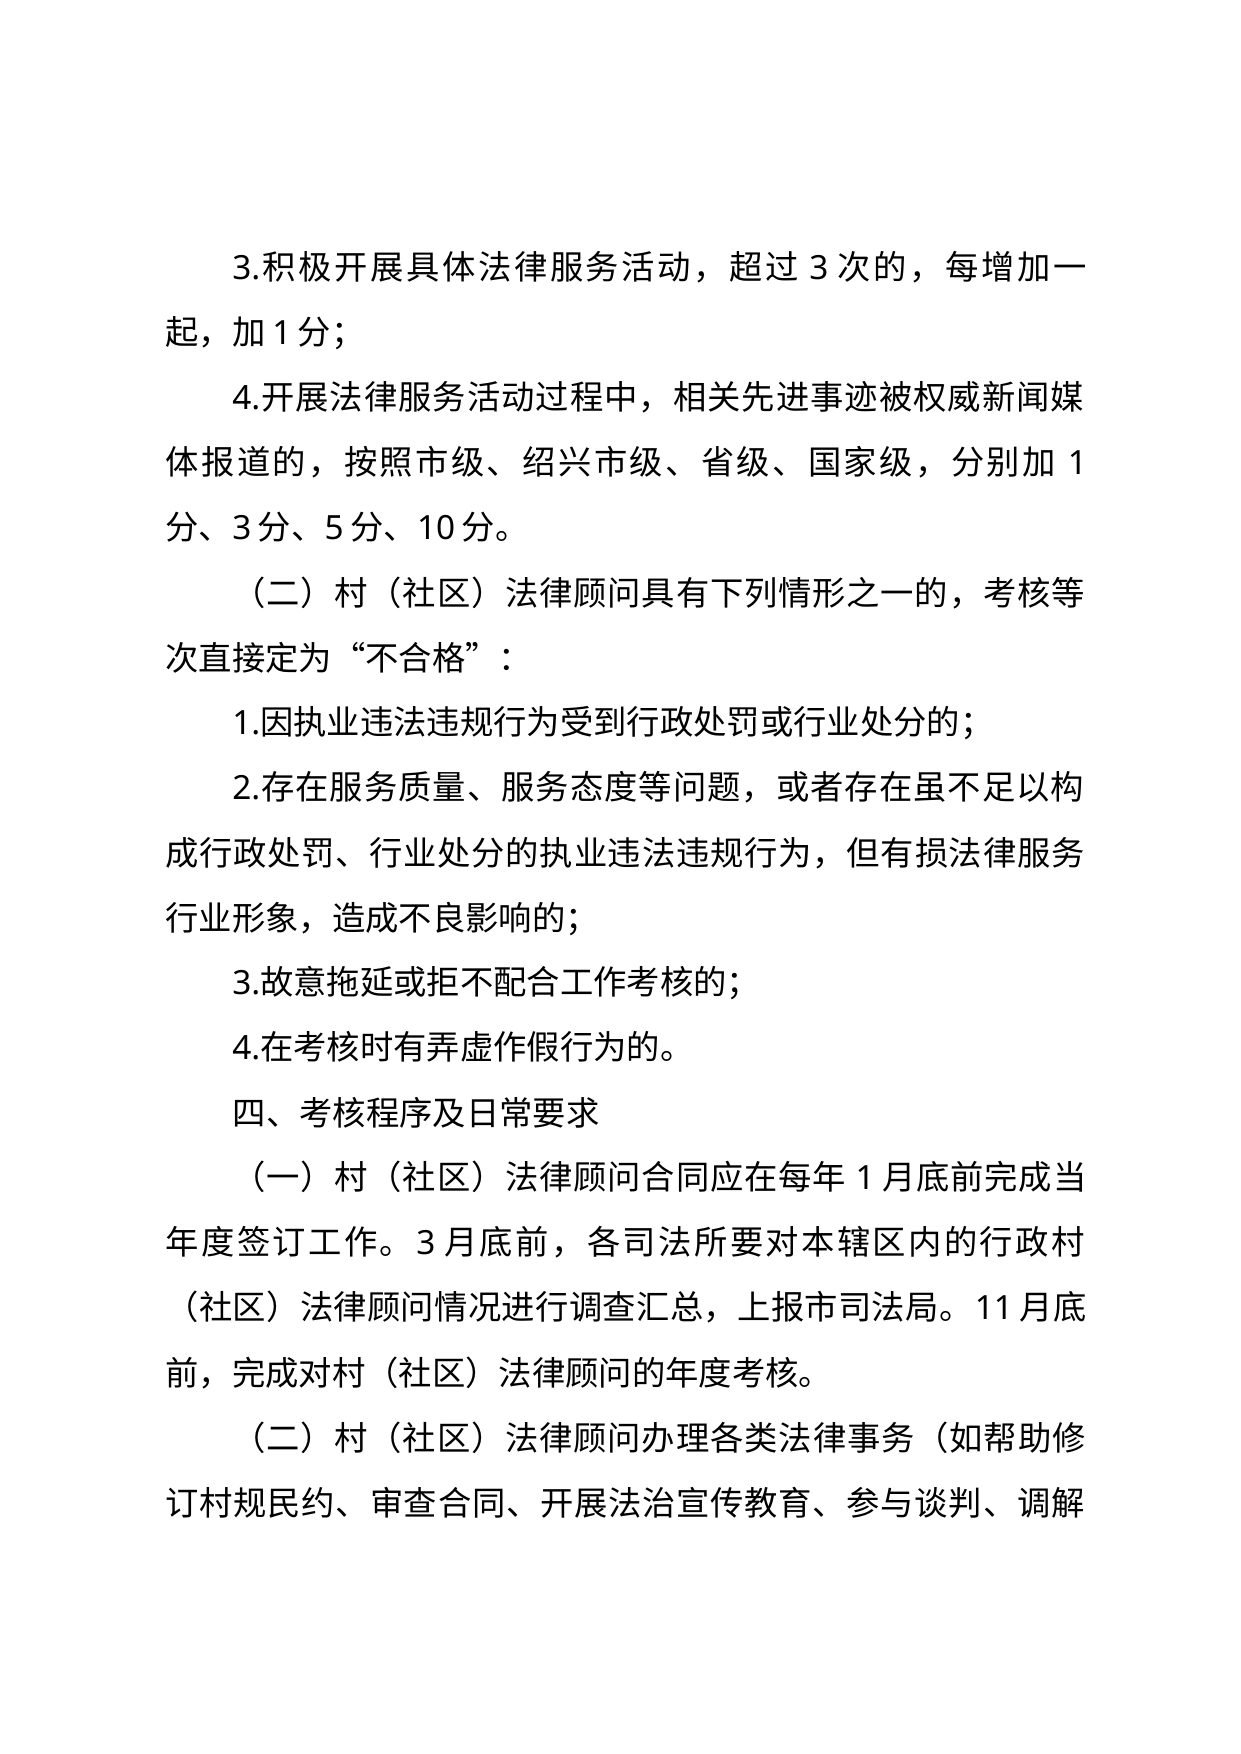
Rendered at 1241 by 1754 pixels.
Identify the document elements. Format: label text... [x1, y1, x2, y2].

text （一）村（社区）法律顾问合同应在每年1月底前完成当年度签订工作。3月底前，各司法所要对本辖区内的行政村（社区）法律顾问情况进行调查汇总，上报市司法局。11月底前，完成对村（社区）法律顾问的年度考核。 [165, 1143, 1087, 1403]
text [165, 1403, 1087, 1533]
text 3.积极开展具体法律服务活动，超过3次的，每增加一起，加1分； [165, 233, 1087, 363]
text 4.开展法律服务活动过程中，相关先进事迹被权威新闻媒体报道的，按照市级、绍兴市级、省级、国家级，分别加1分、3分、5分、10分。 [165, 363, 1087, 558]
text 2.存在服务质量、服务态度等问题，或者存在虽不足以构成行政处罚、行业处分的执业违法违规行为，但有损法律服务行业形象，造成不良影响的； [165, 753, 1087, 948]
text （二）村（社区）法律顾问具有下列情形之一的，考核等次直接定为“不合格”： [165, 558, 1087, 688]
text 四、考核程序及日常要求 [166, 1078, 1087, 1143]
text 1.因执业违法违规行为受到行政处罚或行业处分的； [165, 688, 1087, 753]
text 3.故意拖延或拒不配合工作考核的； [165, 948, 1087, 1013]
text 4.在考核时有弄虚作假行为的。 [165, 1013, 1087, 1078]
